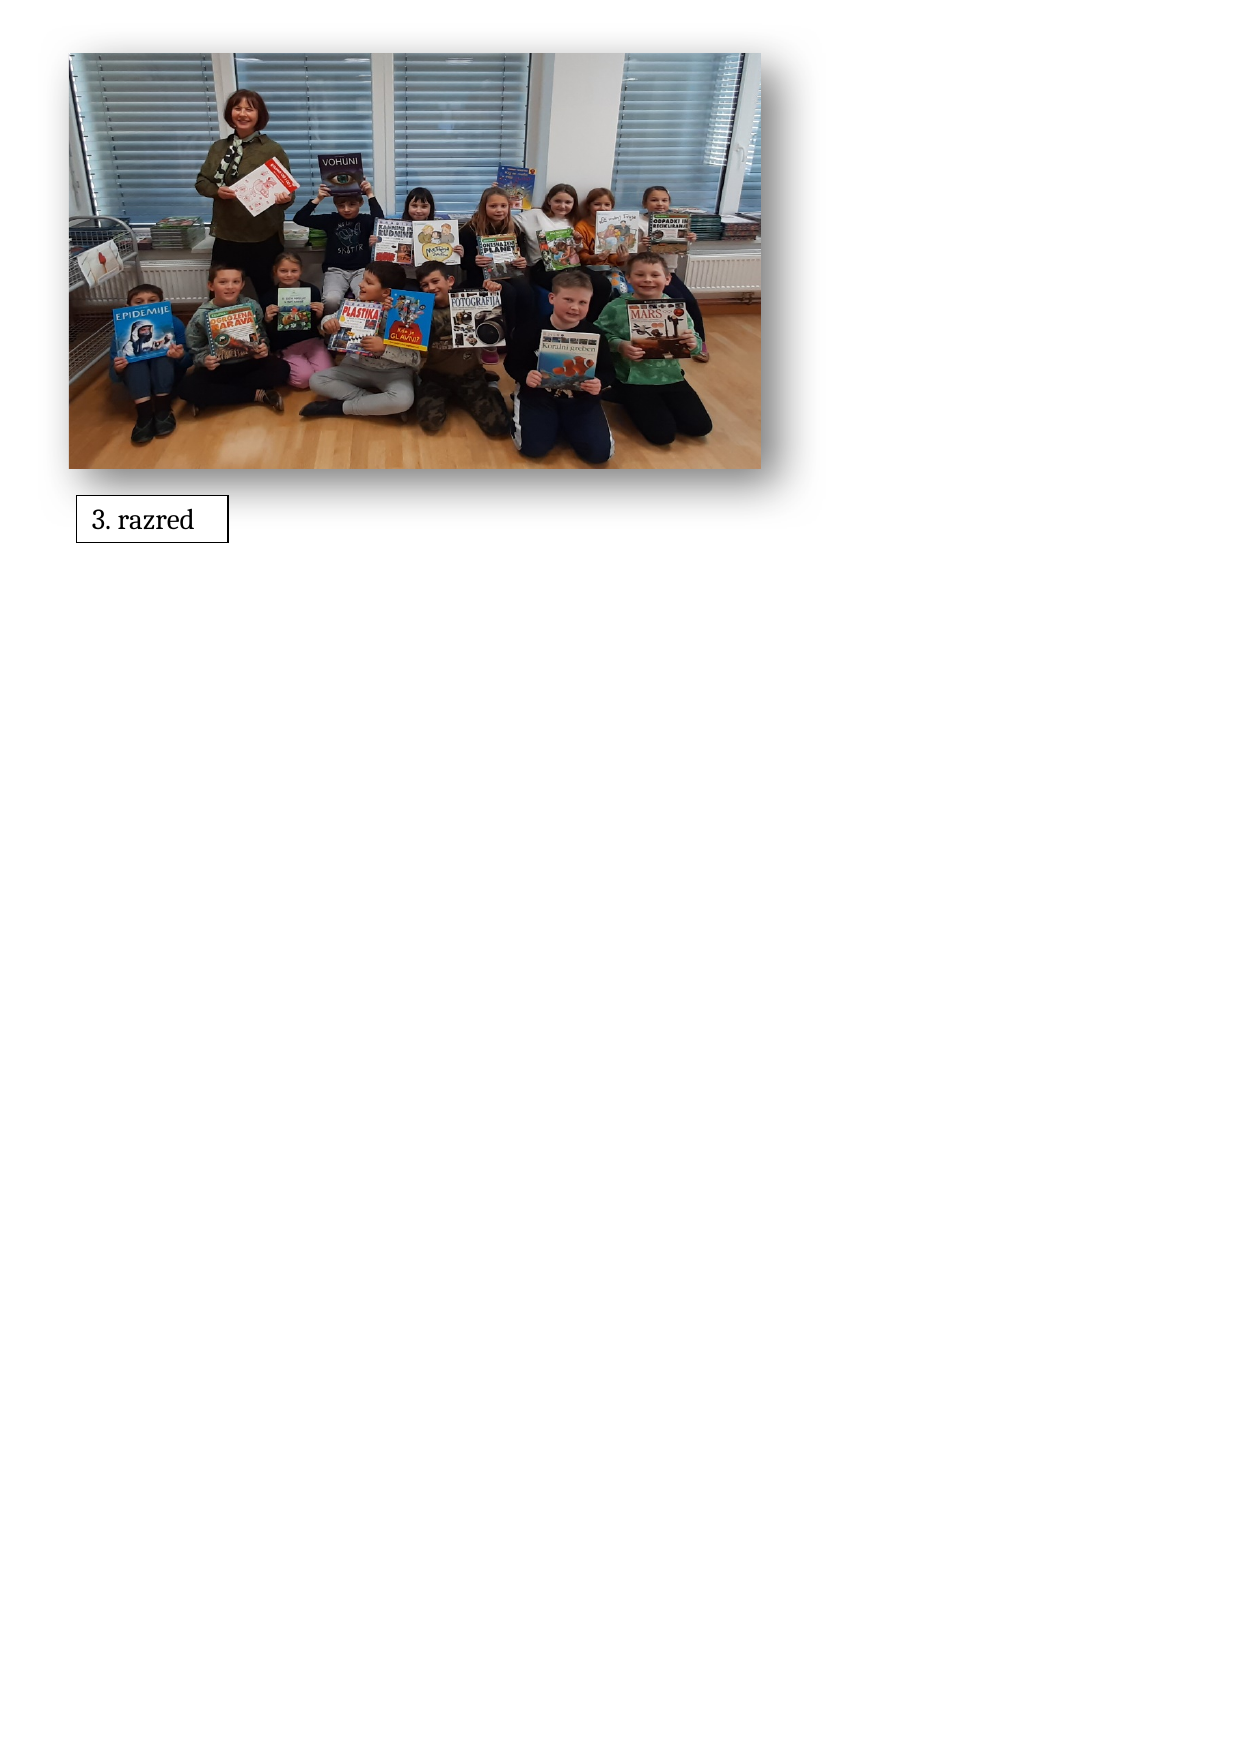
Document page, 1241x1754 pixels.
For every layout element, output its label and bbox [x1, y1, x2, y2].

picture [68, 53, 761, 469]
